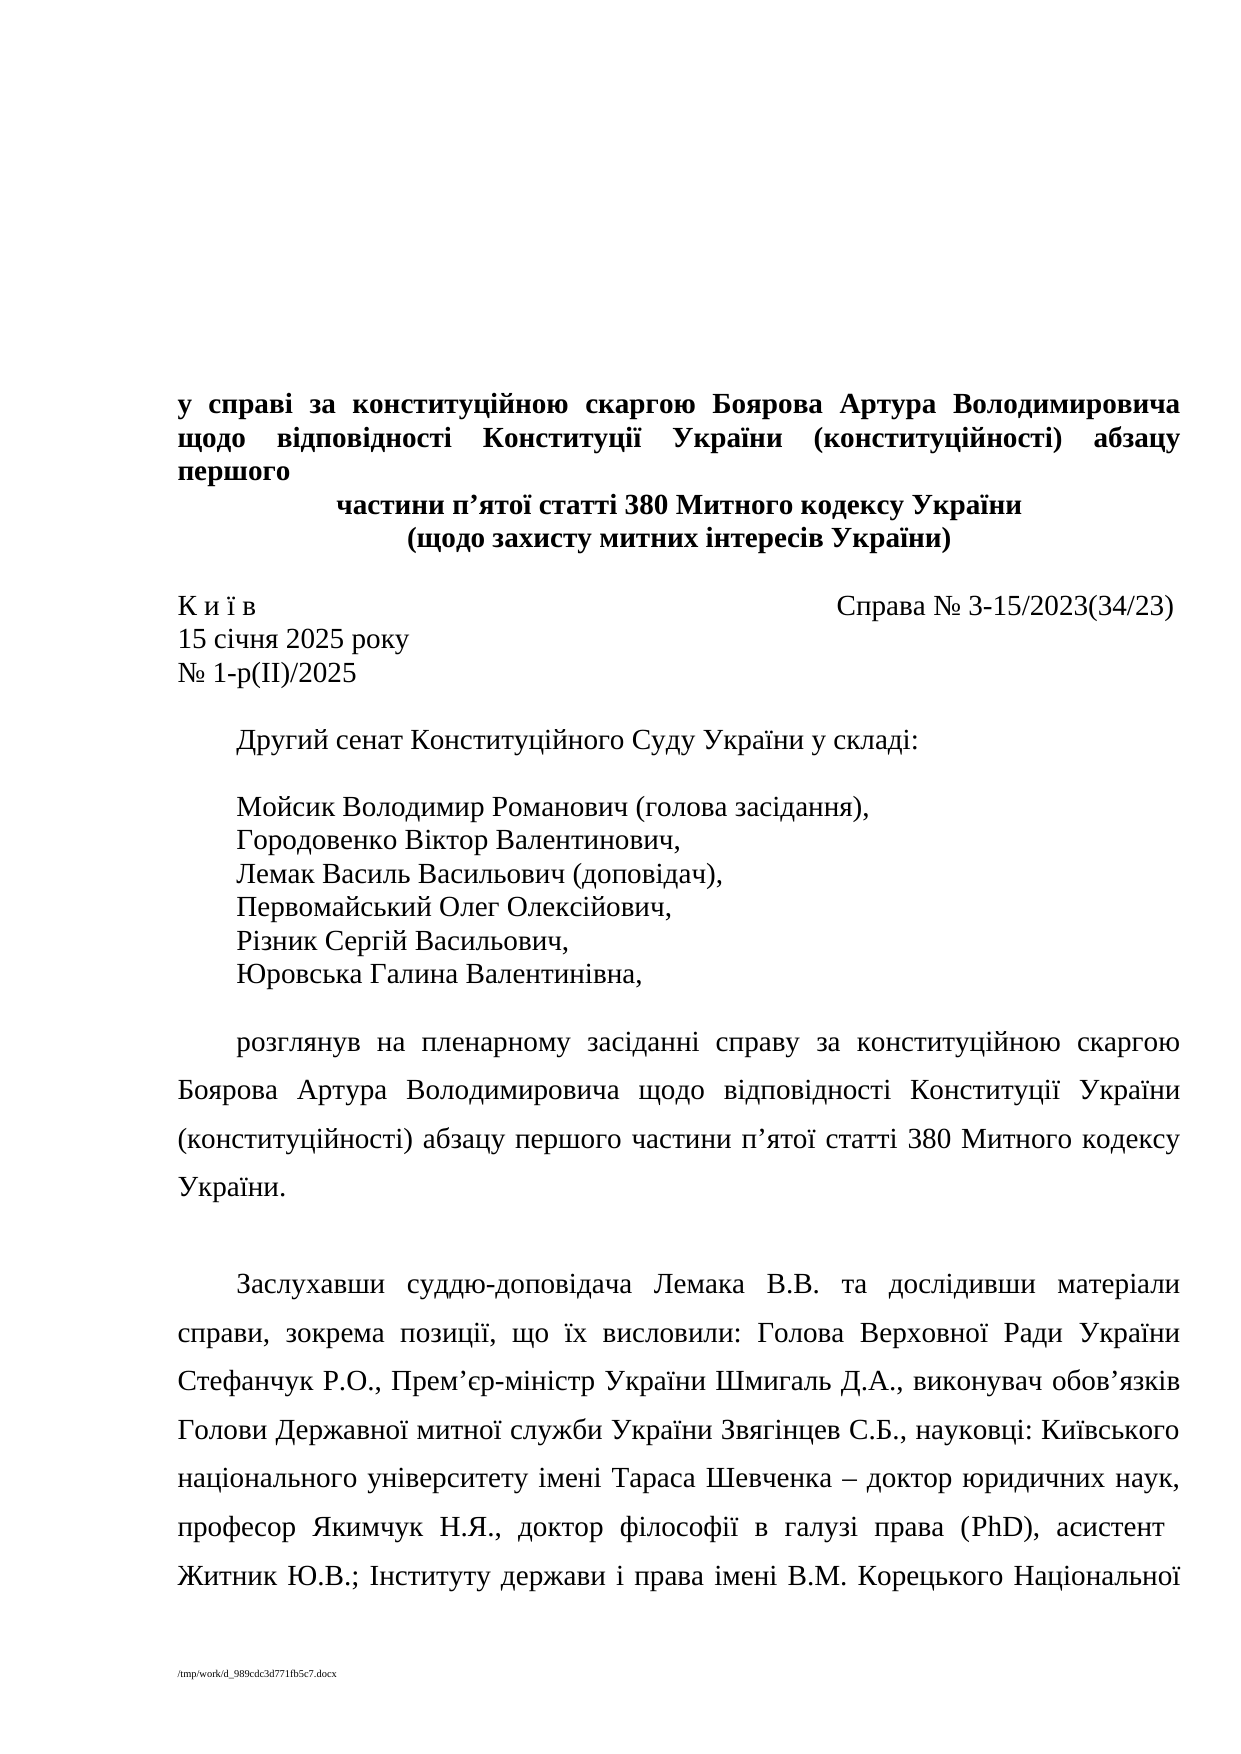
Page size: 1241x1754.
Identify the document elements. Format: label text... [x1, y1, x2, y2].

text Лемак Василь Васильович (доповідач), [177, 856, 1181, 889]
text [177, 1266, 1181, 1591]
text Юровська Галина Валентинівна, [177, 957, 1181, 990]
text Мойсик Володимир Романович (голова засідання), [177, 789, 1181, 822]
text № 1-р(ІІ)/2025 [177, 655, 1181, 688]
text (щодо захисту митних інтересів України) [177, 521, 1181, 554]
text розглянув на пленарному засіданні справу за конституційною скаргою Боярова Артура Володимировича щодо відповідності Конституції України (конституційності) абзацу першого частини п’ятої статті 380 Митного кодексу України. [177, 1024, 1181, 1203]
text Другий сенат Конституційного Суду України у складі: [177, 722, 1181, 755]
text К и ї в Справа № 3-15/2023(34/23) [177, 588, 1181, 621]
text 15 січня 2025 року [177, 621, 1181, 655]
text у справі за конституційною скаргою Боярова Артура Володимировича щодо відповідності Конституції України (конституційності) абзацу першого частини п’ятої статті 380 Митного кодексу України [177, 386, 1181, 521]
text Різник Сергій Васильович, [177, 923, 1181, 957]
text Первомайський Олег Олексійович, [177, 889, 1181, 923]
text Городовенко Віктор Валентинович, [177, 822, 1181, 856]
